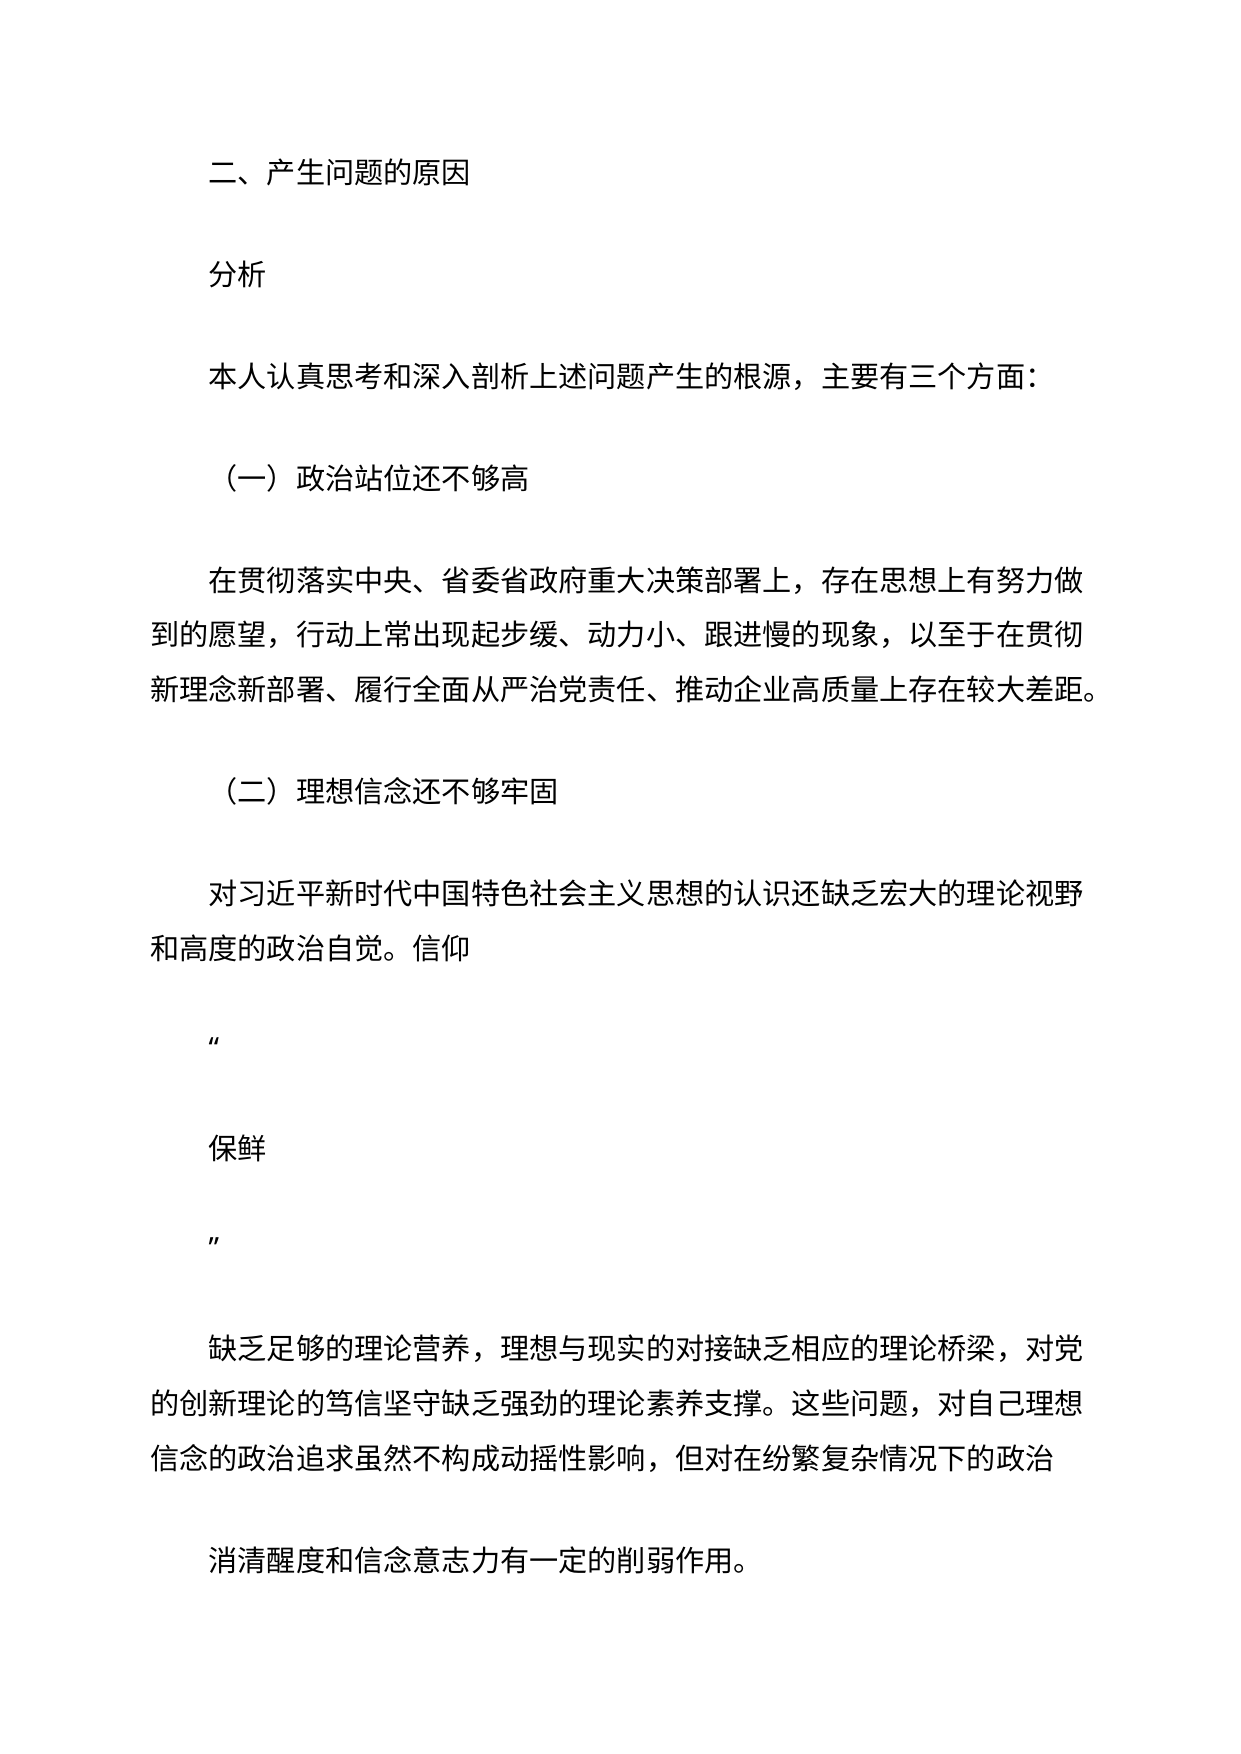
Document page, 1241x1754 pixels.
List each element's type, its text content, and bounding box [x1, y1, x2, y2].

text 本人认真思考和深入剖析上述问题产生的根源，主要有三个方面： [150, 353, 1090, 396]
text “ [150, 1027, 1090, 1067]
text 保鲜 [150, 1126, 1090, 1168]
text 对习近平新时代中国特色社会主义思想的认识还缺乏宏大的理论视野和高度的政治自觉。信仰 [150, 870, 1090, 968]
text 缺乏足够的理论营养，理想与现实的对接缺乏相应的理论桥梁，对党的创新理论的笃信坚守缺乏强劲的理论素养支撑。这些问题，对自己理想信念的政治追求虽然不构成动摇性影响，但对在纷繁复杂情况下的政治 [150, 1326, 1090, 1478]
text （一）政治站位还不够高 [150, 455, 1090, 498]
text ” [150, 1227, 1090, 1267]
text 分析 [150, 252, 1090, 294]
text 消清醒度和信念意志力有一定的削弱作用。 [150, 1537, 1090, 1579]
text 在贯彻落实中央、省委省政府重大决策部署上，存在思想上有努力做到的愿望，行动上常出现起步缓、动力小、跟进慢的现象，以至于在贯彻新理念新部署、履行全面从严治党责任、推动企业高质量上存在较大差距。 [150, 557, 1090, 709]
text （二）理想信念还不够牢固 [150, 769, 1090, 811]
text 二、产生问题的原因 [150, 150, 1090, 192]
